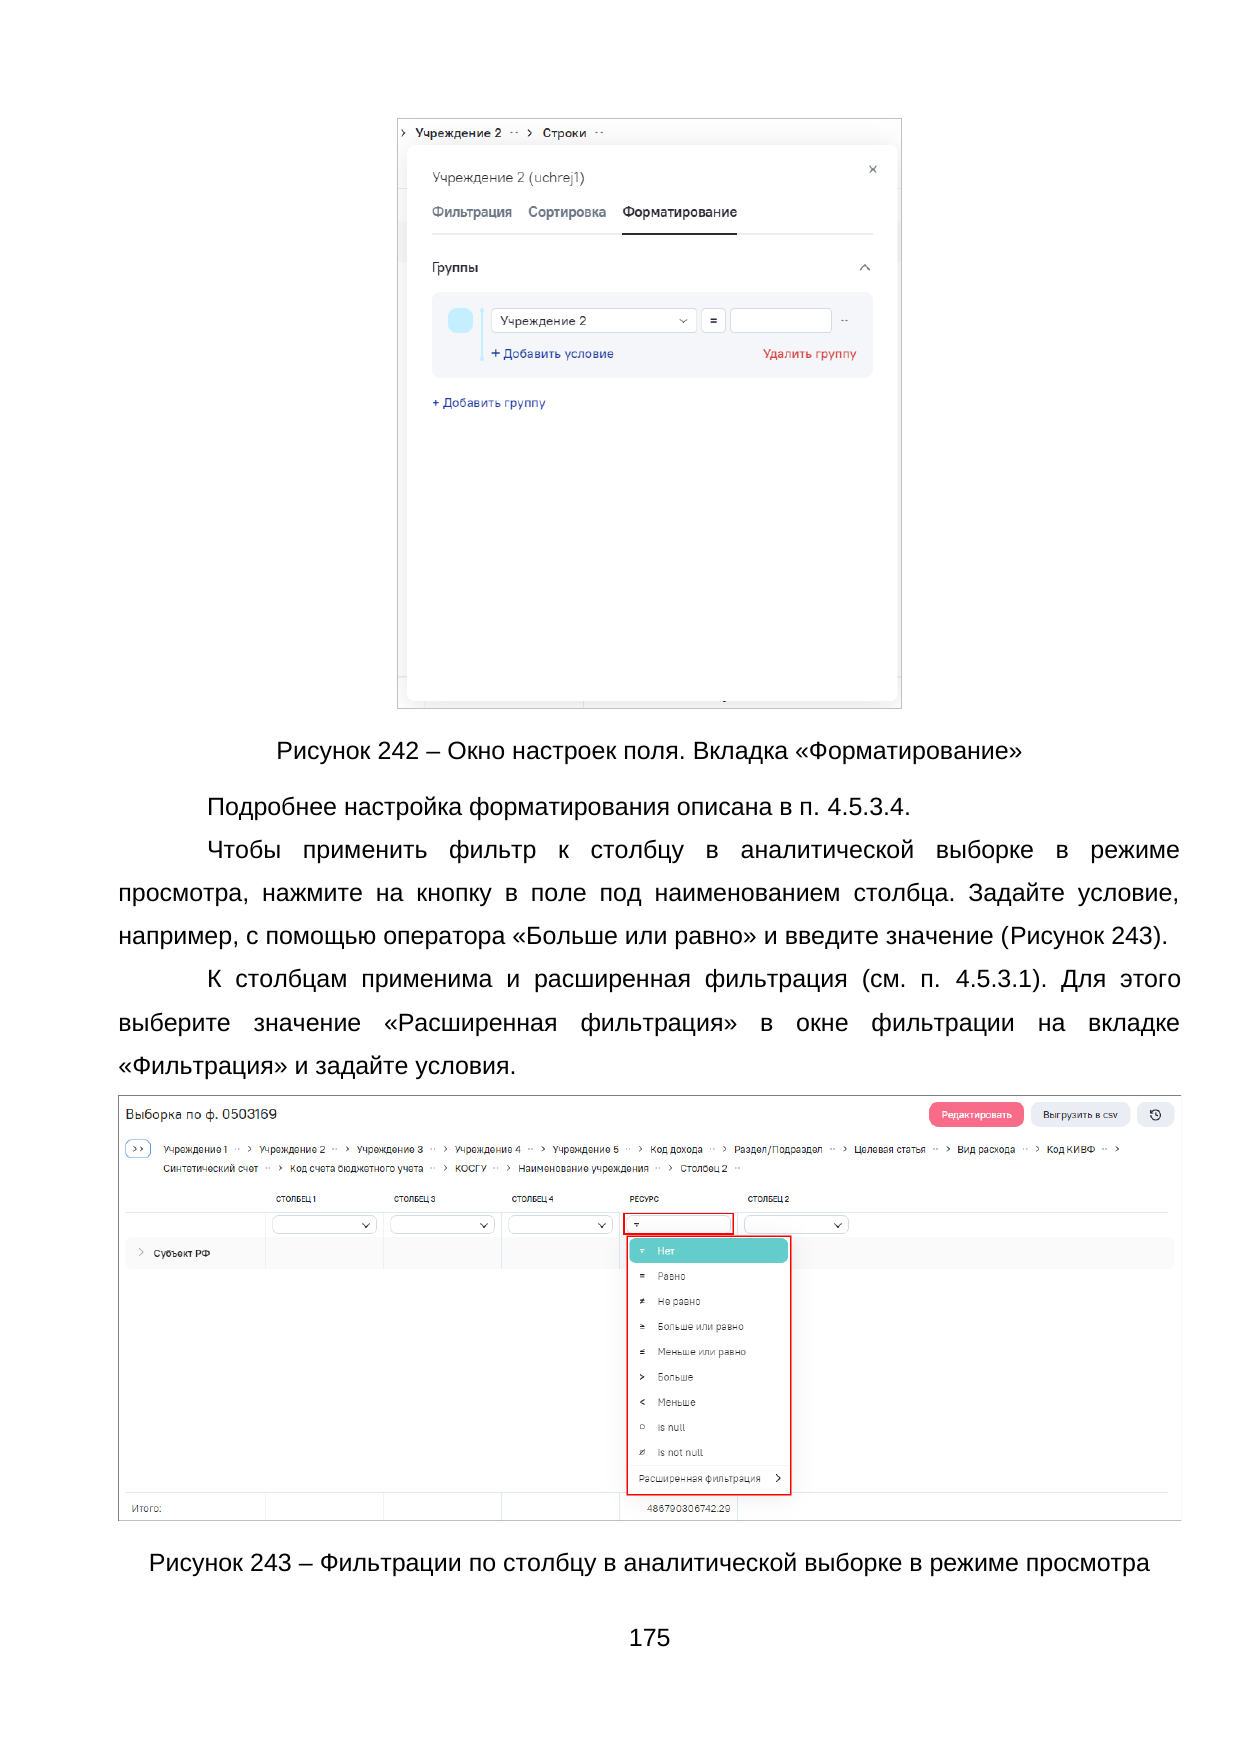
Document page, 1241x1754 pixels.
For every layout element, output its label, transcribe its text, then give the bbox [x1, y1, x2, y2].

text К столбцам применима и расширенная фильтрация (см. п. 4.5.3.1). Для этого выберите значение «Расширенная фильтрация» в окне фильтрации на вкладке «Фильтрация» и задайте условия. [118, 964, 1181, 1079]
title Рисунок 243 – Фильтрации по столбцу в аналитической выборке в режиме просмотра [118, 1548, 1181, 1576]
picture [118, 1095, 1182, 1521]
text Чтобы применить фильтр к столбцу в аналитической выборке в режиме просмотра, нажмите на кнопку в поле под наименованием столбца. Задайте условие, например, с помощью оператора «Больше или равно» и введите значение (Рисунок 243). [118, 835, 1181, 950]
text Подробнее настройка форматирования описана в п. 4.5.3.4. [118, 792, 1181, 821]
picture [398, 119, 901, 708]
title Рисунок 242 – Окно настроек поля. Вкладка «Форматирование» [118, 736, 1181, 765]
